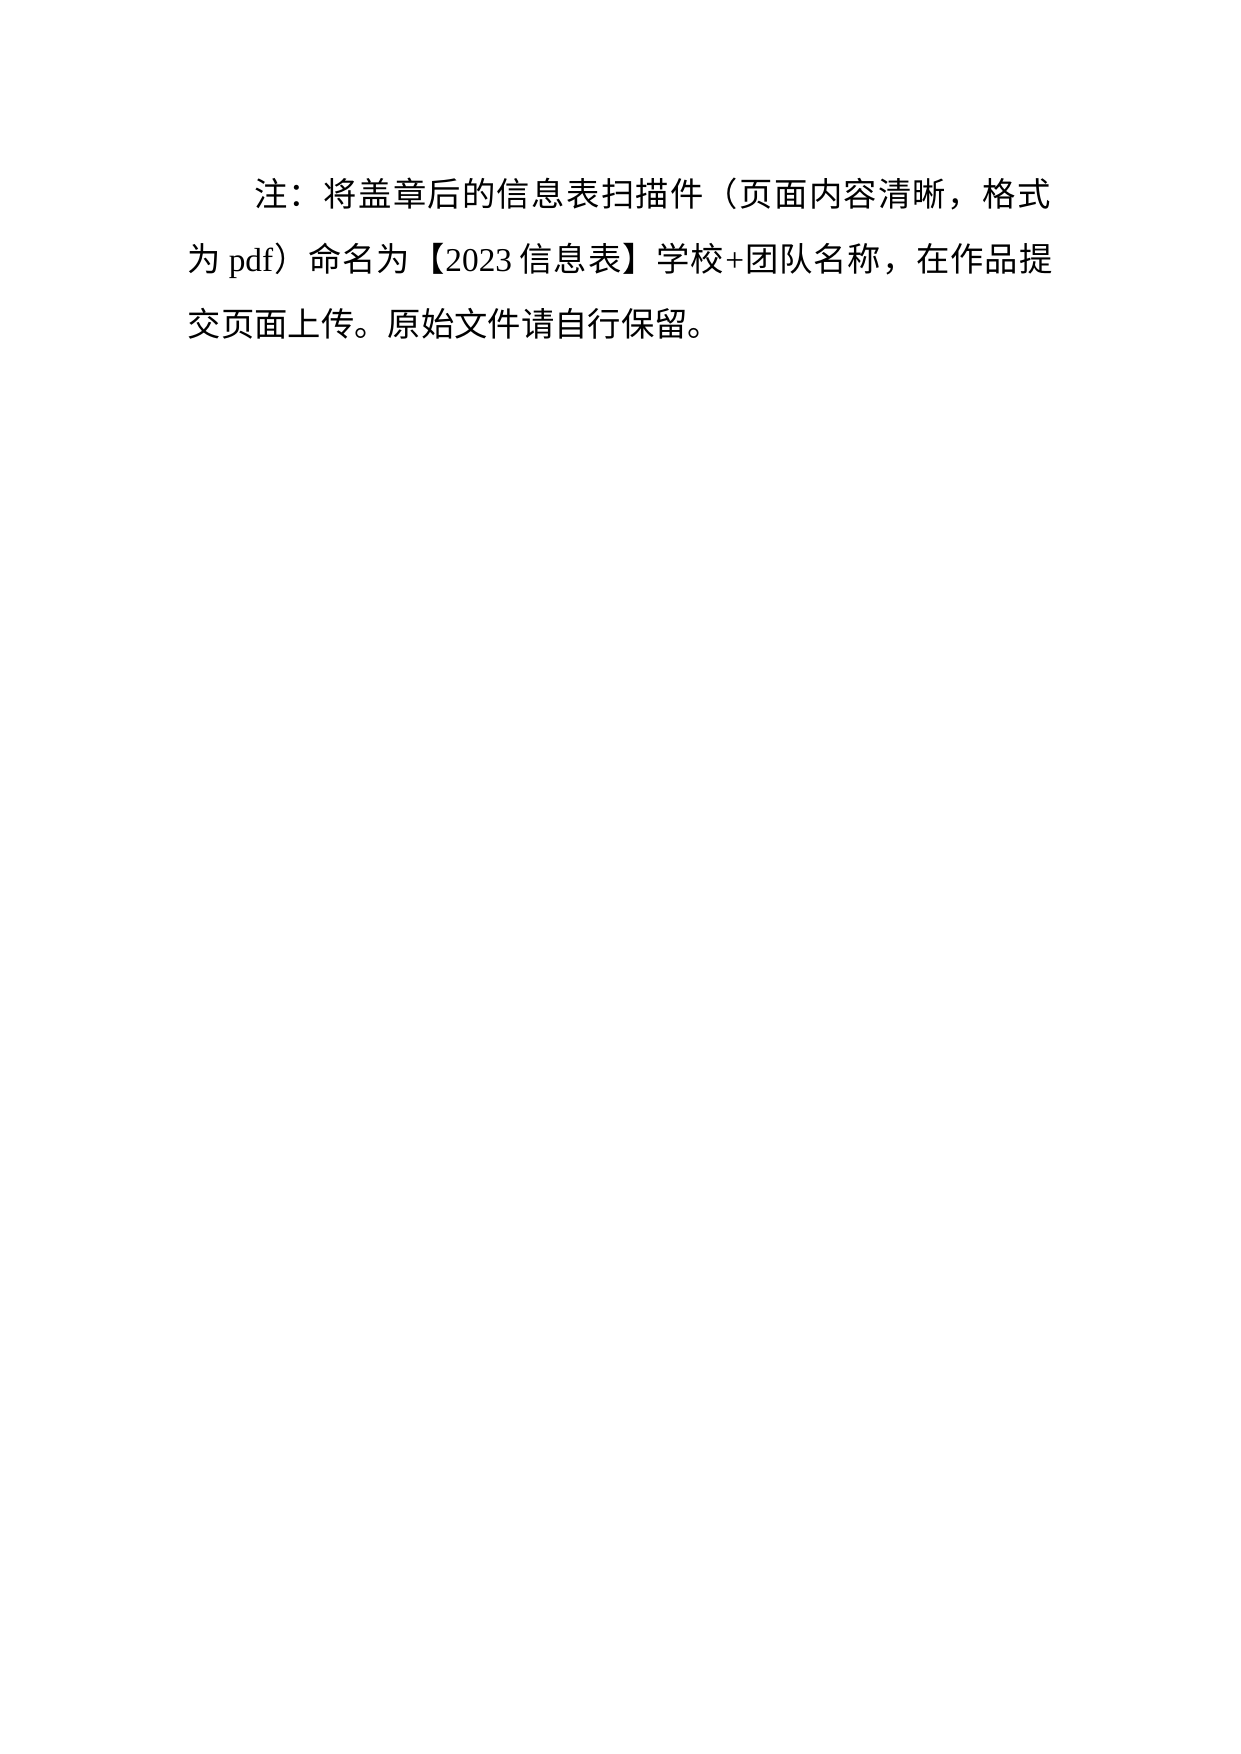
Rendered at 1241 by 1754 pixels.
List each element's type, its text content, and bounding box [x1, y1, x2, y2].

text 注：将盖章后的信息表扫描件（页面内容清晰，格式为pdf）命名为【2023信息表】学校+团队名称，在作品提交页面上传。原始文件请自行保留。 [187, 160, 1053, 355]
